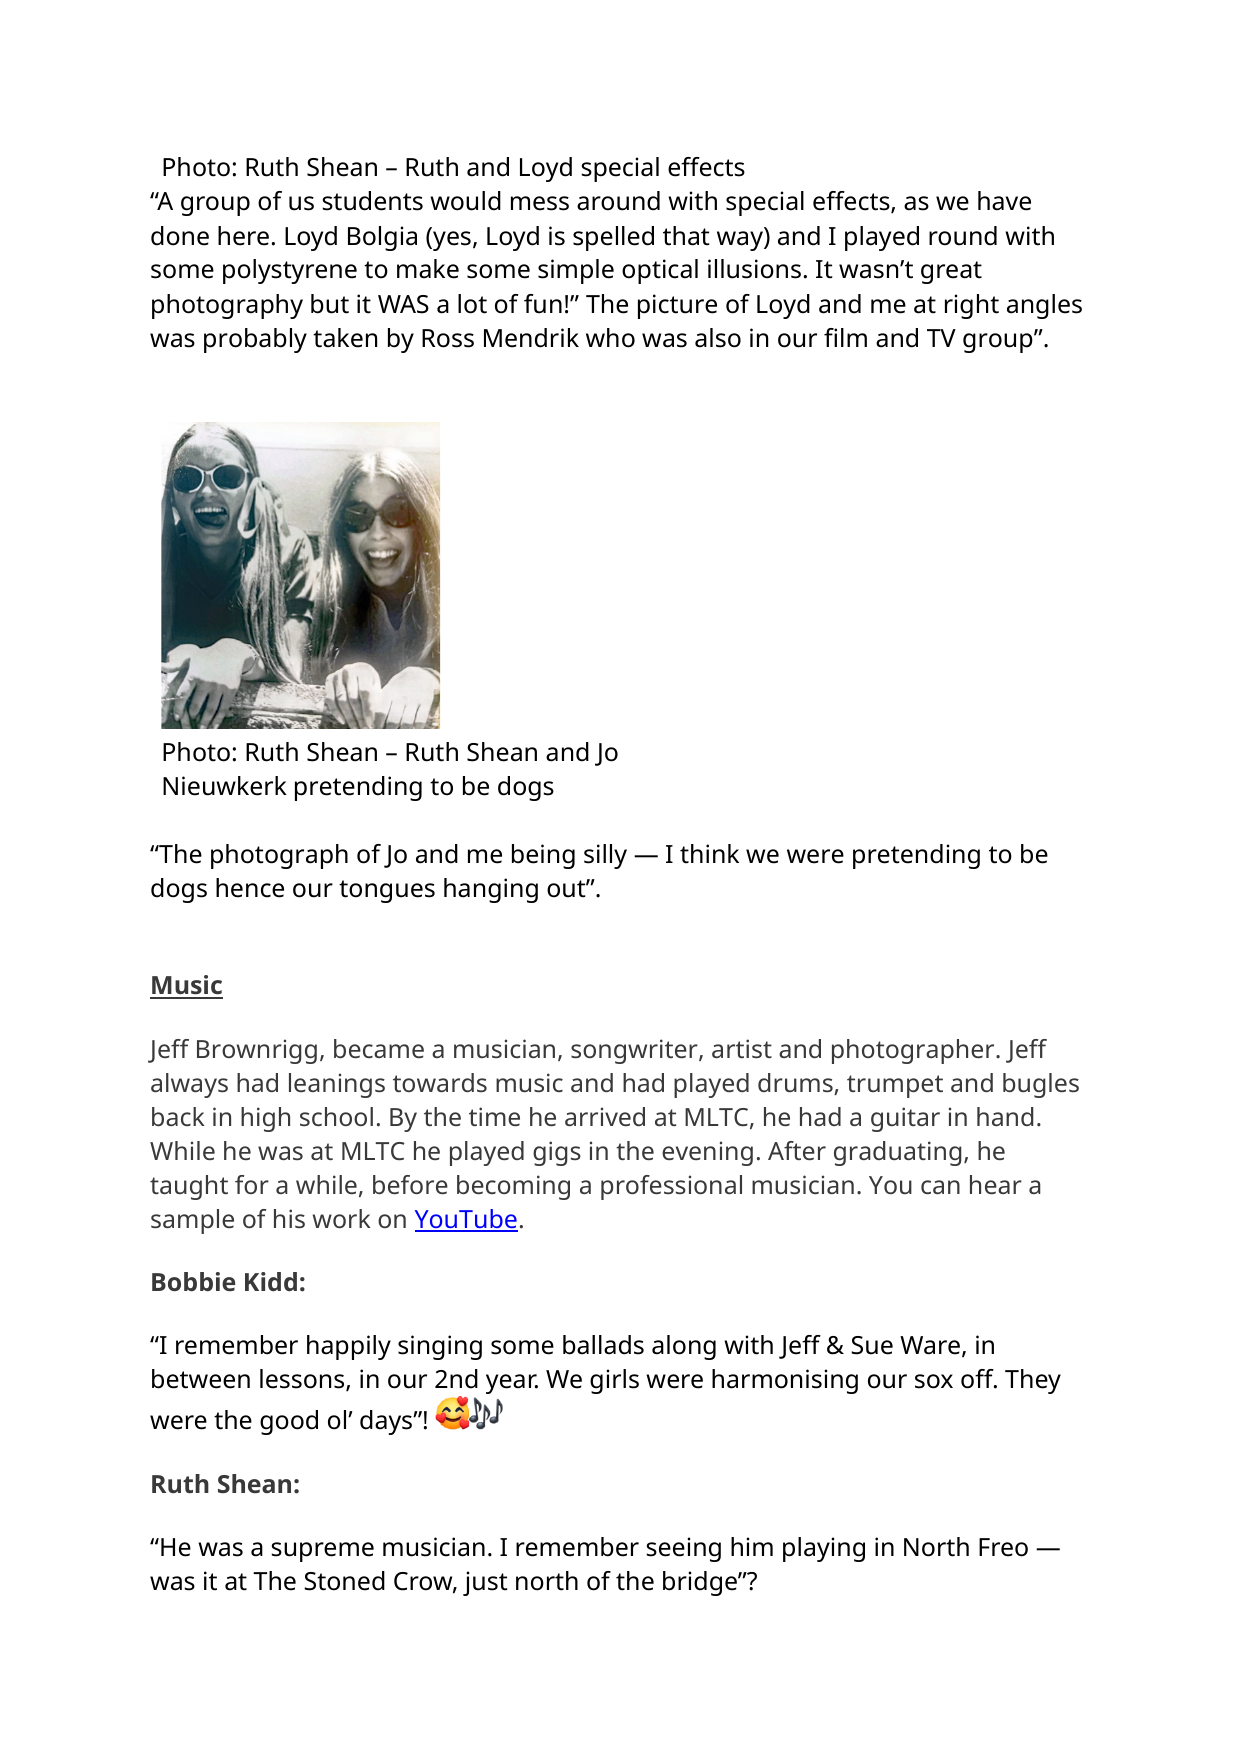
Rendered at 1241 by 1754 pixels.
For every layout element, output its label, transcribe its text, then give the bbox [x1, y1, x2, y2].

text Ruth Shean: [150, 1466, 1090, 1500]
text “I remember happily singing some ballads along with Jeff & Sue Ware, in between lessons, in our 2nd year. We girls were harmonising our sox off. They were the good ol’ days”! [150, 1328, 1090, 1437]
table_cell Photo: Ruth Shean – Ruth Shean and Jo Nieuwkerk pretending to be dogs [150, 735, 703, 803]
text “He was a supreme musician. I remember seeing him playing in North Freo — was it at The Stoned Crow, just north of the bridge”? [150, 1529, 1090, 1598]
text Music [150, 968, 1090, 1002]
picture [435, 1396, 503, 1430]
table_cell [150, 150, 1089, 184]
text “The photograph of Jo and me being silly — I think we were pretending to be dogs hence our tongues hanging out”. [150, 837, 1090, 905]
text “A group of us students would mess around with special effects, as we have done here. Loyd Bolgia (yes, Loyd is spelled that way) and I played round with some polystyrene to make some simple optical illusions. It wasn’t great photography but it WAS a lot of fun!” The picture of Loyd and me at right angles was probably taken by Ross Mendrik who was also in our film and TV group”. [150, 184, 1090, 354]
picture [161, 422, 441, 729]
table_header [150, 423, 703, 734]
text Jeff Brownrigg, became a musician, songwriter, artist and photographer. Jeff always had leanings towards music and had played drums, trumpet and bugles back in high school. By the time he arrived at MLTC, he had a guitar in hand. While he was at MLTC he played gigs in the evening. After graduating, he taught for a while, before becoming a professional musician. You can hear a sample of his work on YouTube. [150, 1031, 1090, 1236]
text Bobbie Kidd: [150, 1265, 1090, 1299]
